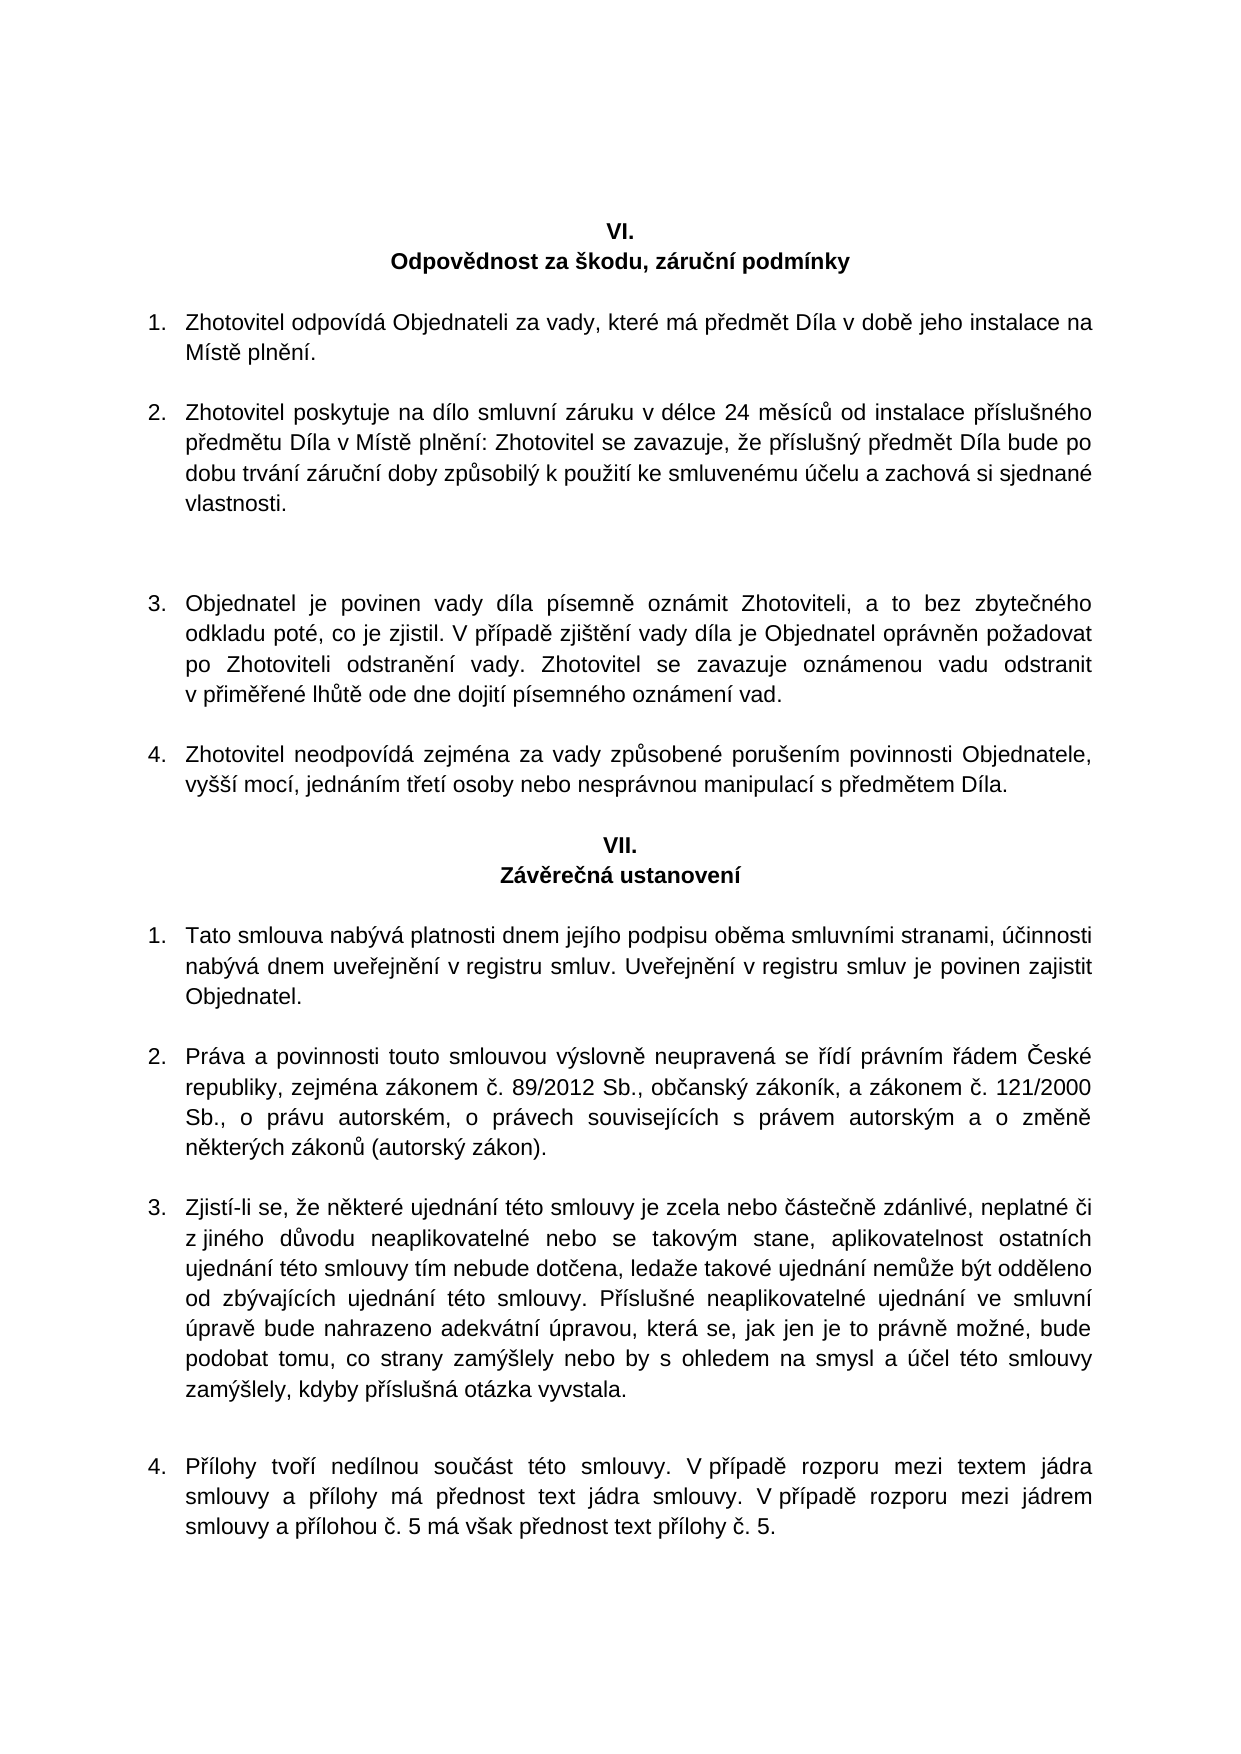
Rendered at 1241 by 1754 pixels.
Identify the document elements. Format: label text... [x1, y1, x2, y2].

list Zhotovitel neodpovídá zejména za vady způsobené porušením povinnosti Objednatele, vyšší mocí, jednáním třetí osoby nebo nesprávnou manipulací s předmětem Díla. [148, 741, 1093, 798]
list Objednatel je povinen vady díla písemně oznámit Zhotoviteli, a to bez zbytečného odkladu poté, co je zjistil. V případě zjištění vady díla je Objednatel oprávněn požadovat po Zhotoviteli odstranění vady. Zhotovitel se zavazuje oznámenou vadu odstranit v přiměřené lhůtě ode dne dojití písemného oznámení vad. [148, 590, 1093, 707]
list Práva a povinnosti touto smlouvou výslovně neupravená se řídí právním řádem České republiky, zejména zákonem č. 89/2012 Sb., občanský zákoník, a zákonem č. 121/2000 Sb., o právu autorském, o právech souvisejících s právem autorským a o změně některých zákonů (autorský zákon). [148, 1043, 1093, 1160]
list Přílohy tvoří nedílnou součást této smlouvy. V případě rozporu mezi textem jádra smlouvy a přílohy má přednost text jádra smlouvy. V případě rozporu mezi jádrem smlouvy a přílohou č. 5 má však přednost text přílohy č. 5. [148, 1453, 1093, 1539]
list Zjistí-li se, že některé ujednání této smlouvy je zcela nebo částečně zdánlivé, neplatné či z jiného důvodu neaplikovatelné nebo se takovým stane, aplikovatelnost ostatních ujednání této smlouvy tím nebude dotčena, ledaže takové ujednání nemůže být odděleno od zbývajících ujednání této smlouvy. Příslušné neaplikovatelné ujednání ve smluvní úpravě bude nahrazeno adekvátní úpravou, která se, jak jen je to právně možné, bude podobat tomu, co strany zamýšlely nebo by s ohledem na smysl a účel této smlouvy zamýšlely, kdyby příslušná otázka vyvstala. [148, 1194, 1093, 1402]
list Tato smlouva nabývá platnosti dnem jejího podpisu oběma smluvními stranami, účinnosti nabývá dnem uveřejnění v registru smluv. Uveřejnění v registru smluv je povinen zajistit Objednatel. [148, 922, 1093, 1009]
text VI. [148, 218, 1093, 244]
text VII. [148, 832, 1093, 858]
text Odpovědnost za škodu, záruční podmínky [148, 248, 1093, 274]
list Zhotovitel poskytuje na dílo smluvní záruku v délce 24 měsíců od instalace příslušného předmětu Díla v Místě plnění: Zhotovitel se zavazuje, že příslušný předmět Díla bude po dobu trvání záruční doby způsobilý k použití ke smluvenému účelu a zachová si sjednané vlastnosti. [148, 399, 1093, 516]
list Zhotovitel odpovídá Objednateli za vady, které má předmět Díla v době jeho instalace na Místě plnění. [148, 308, 1093, 365]
text Závěrečná ustanovení [148, 862, 1093, 888]
